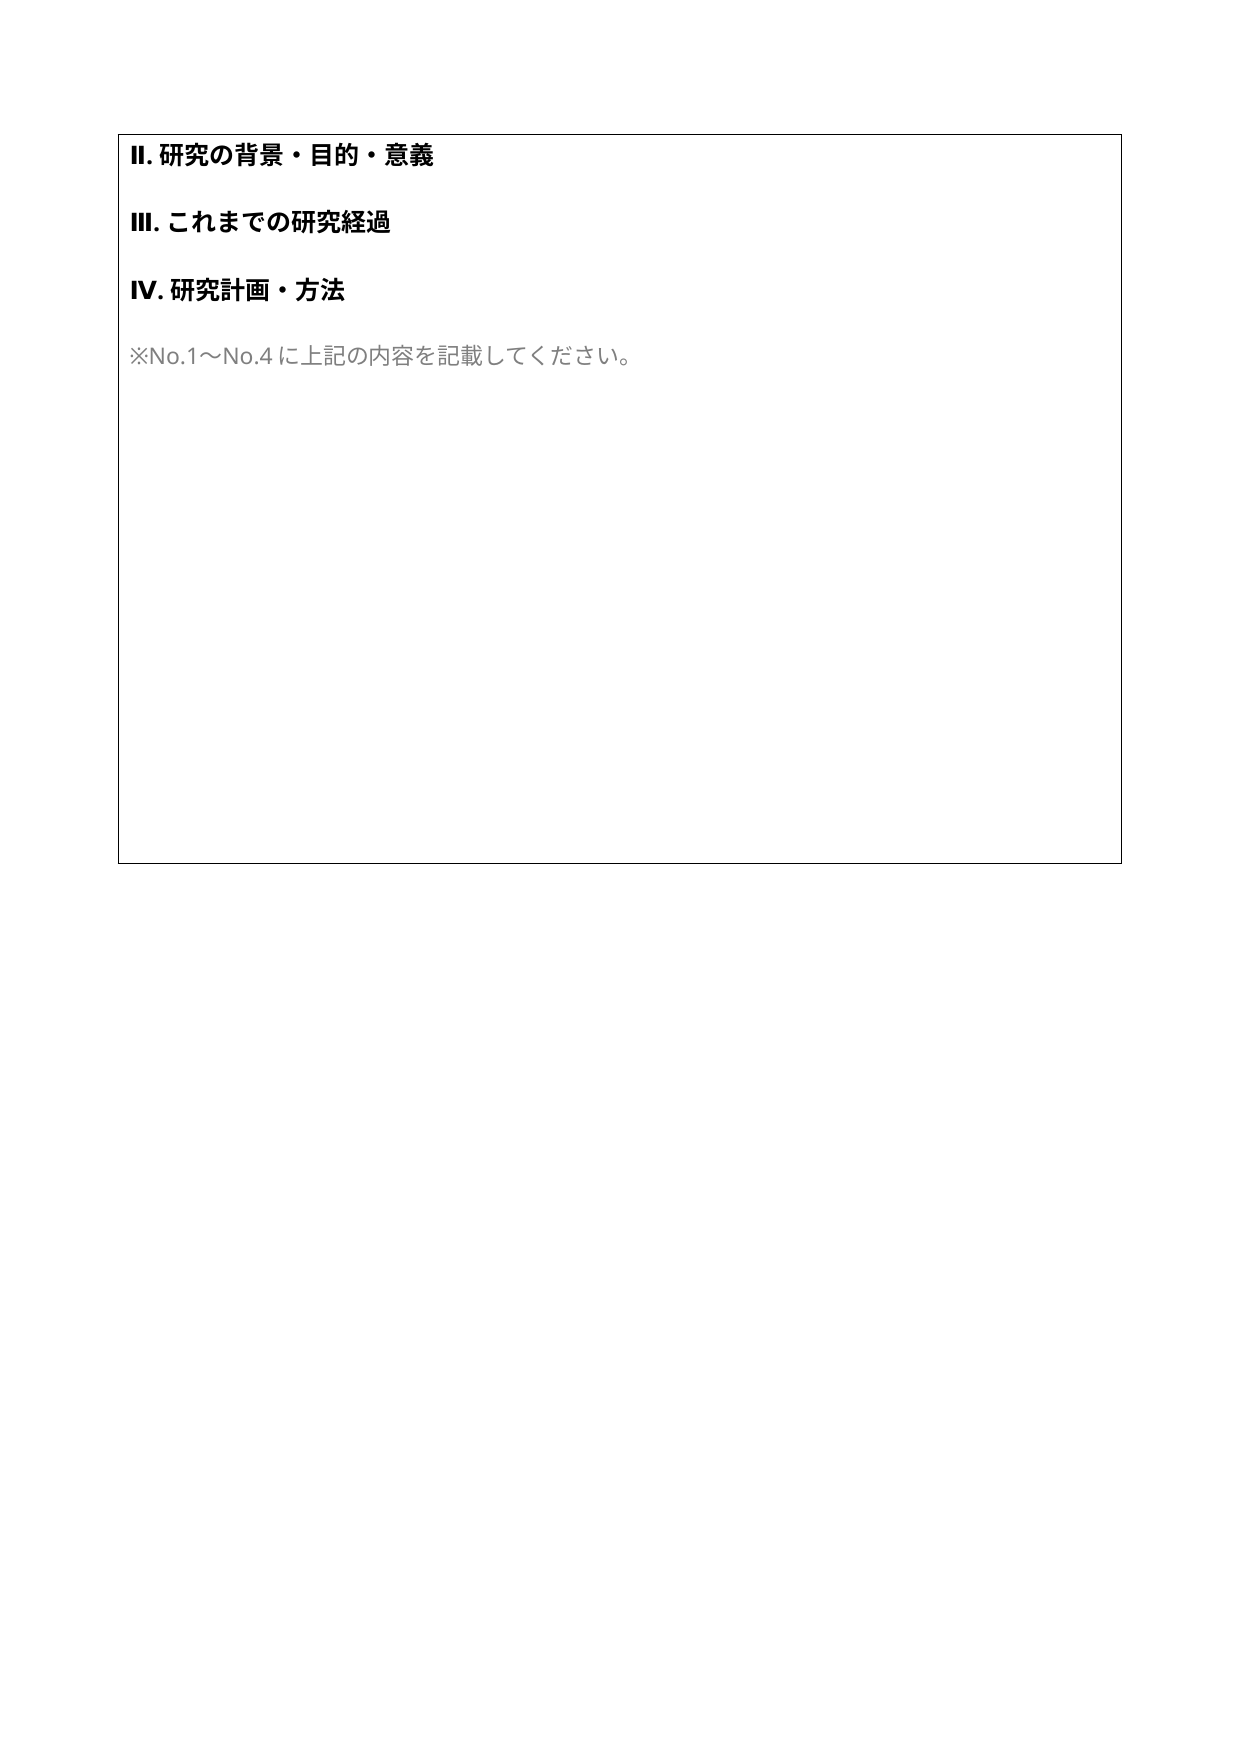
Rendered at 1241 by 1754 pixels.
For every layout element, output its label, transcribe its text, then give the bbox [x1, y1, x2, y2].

table_cell Ⅱ. 研究の背景・目的・意義 Ⅲ. これまでの研究経過 Ⅳ. 研究計画・方法 ※No.1～No.4に上記の内容を記載してください。 [119, 135, 1121, 862]
